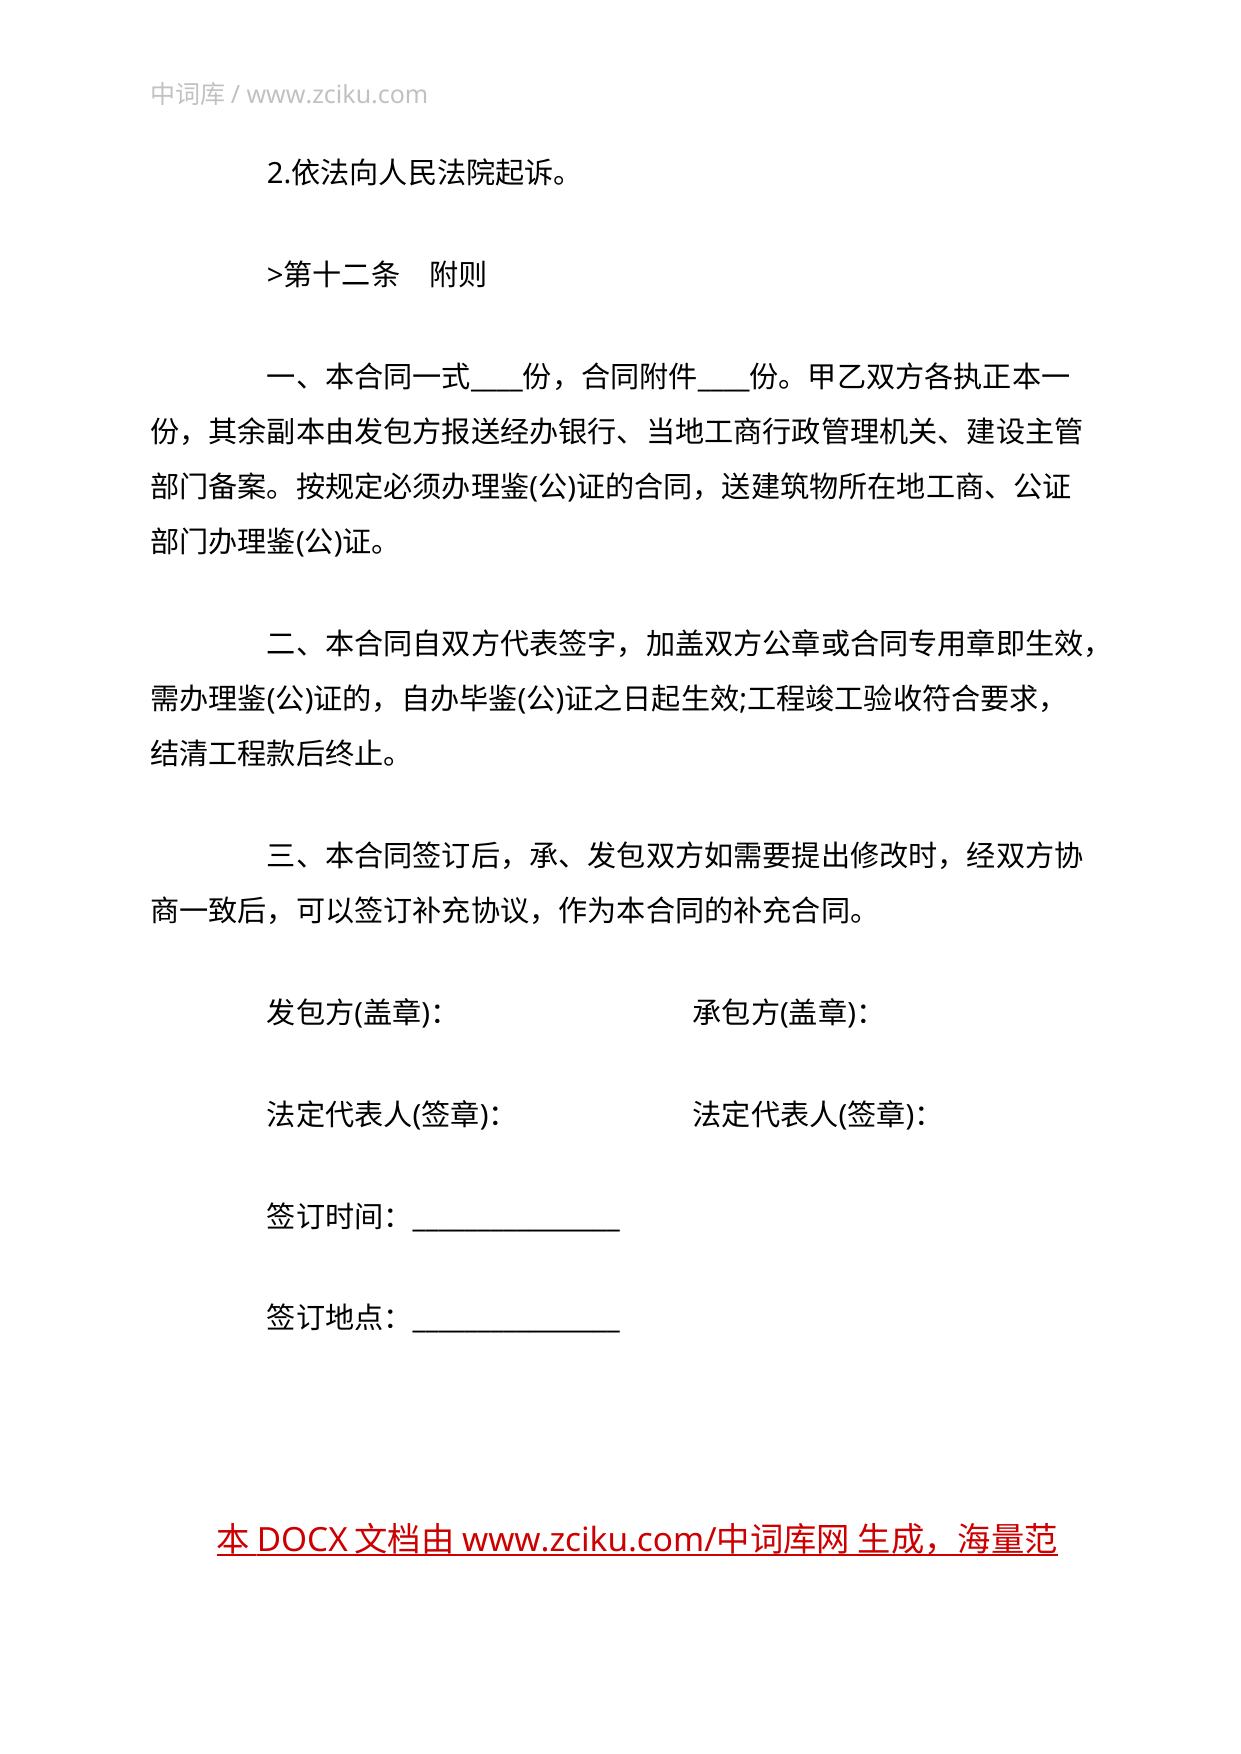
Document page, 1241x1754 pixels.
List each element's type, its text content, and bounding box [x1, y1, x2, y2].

text 2.依法向人民法院起诉。 [150, 150, 1090, 192]
text 发包方(盖章)： 承包方(盖章)： [150, 989, 1090, 1032]
text 二、本合同自双方代表签字，加盖双方公章或合同专用章即生效，需办理鉴(公)证的，自办毕鉴(公)证之日起生效;工程竣工验收符合要求，结清工程款后终止。 [150, 621, 1090, 773]
text 签订时间：________________ [150, 1193, 1090, 1236]
text 签订地点：________________ [150, 1295, 1090, 1337]
text 一、本合同一式____份，合同附件____份。甲乙双方各执正本一份，其余副本由发包方报送经办银行、当地工商行政管理机关、建设主管部门备案。按规定必须办理鉴(公)证的合同，送建筑物所在地工商、公证部门办理鉴(公)证。 [150, 354, 1090, 561]
text 三、本合同签订后，承、发包双方如需要提出修改时，经双方协商一致后，可以签订补充协议，作为本合同的补充合同。 [150, 832, 1090, 930]
text 法定代表人(签章)： 法定代表人(签章)： [150, 1091, 1090, 1133]
text >第十二条 附则 [150, 252, 1090, 294]
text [150, 1512, 1090, 1561]
